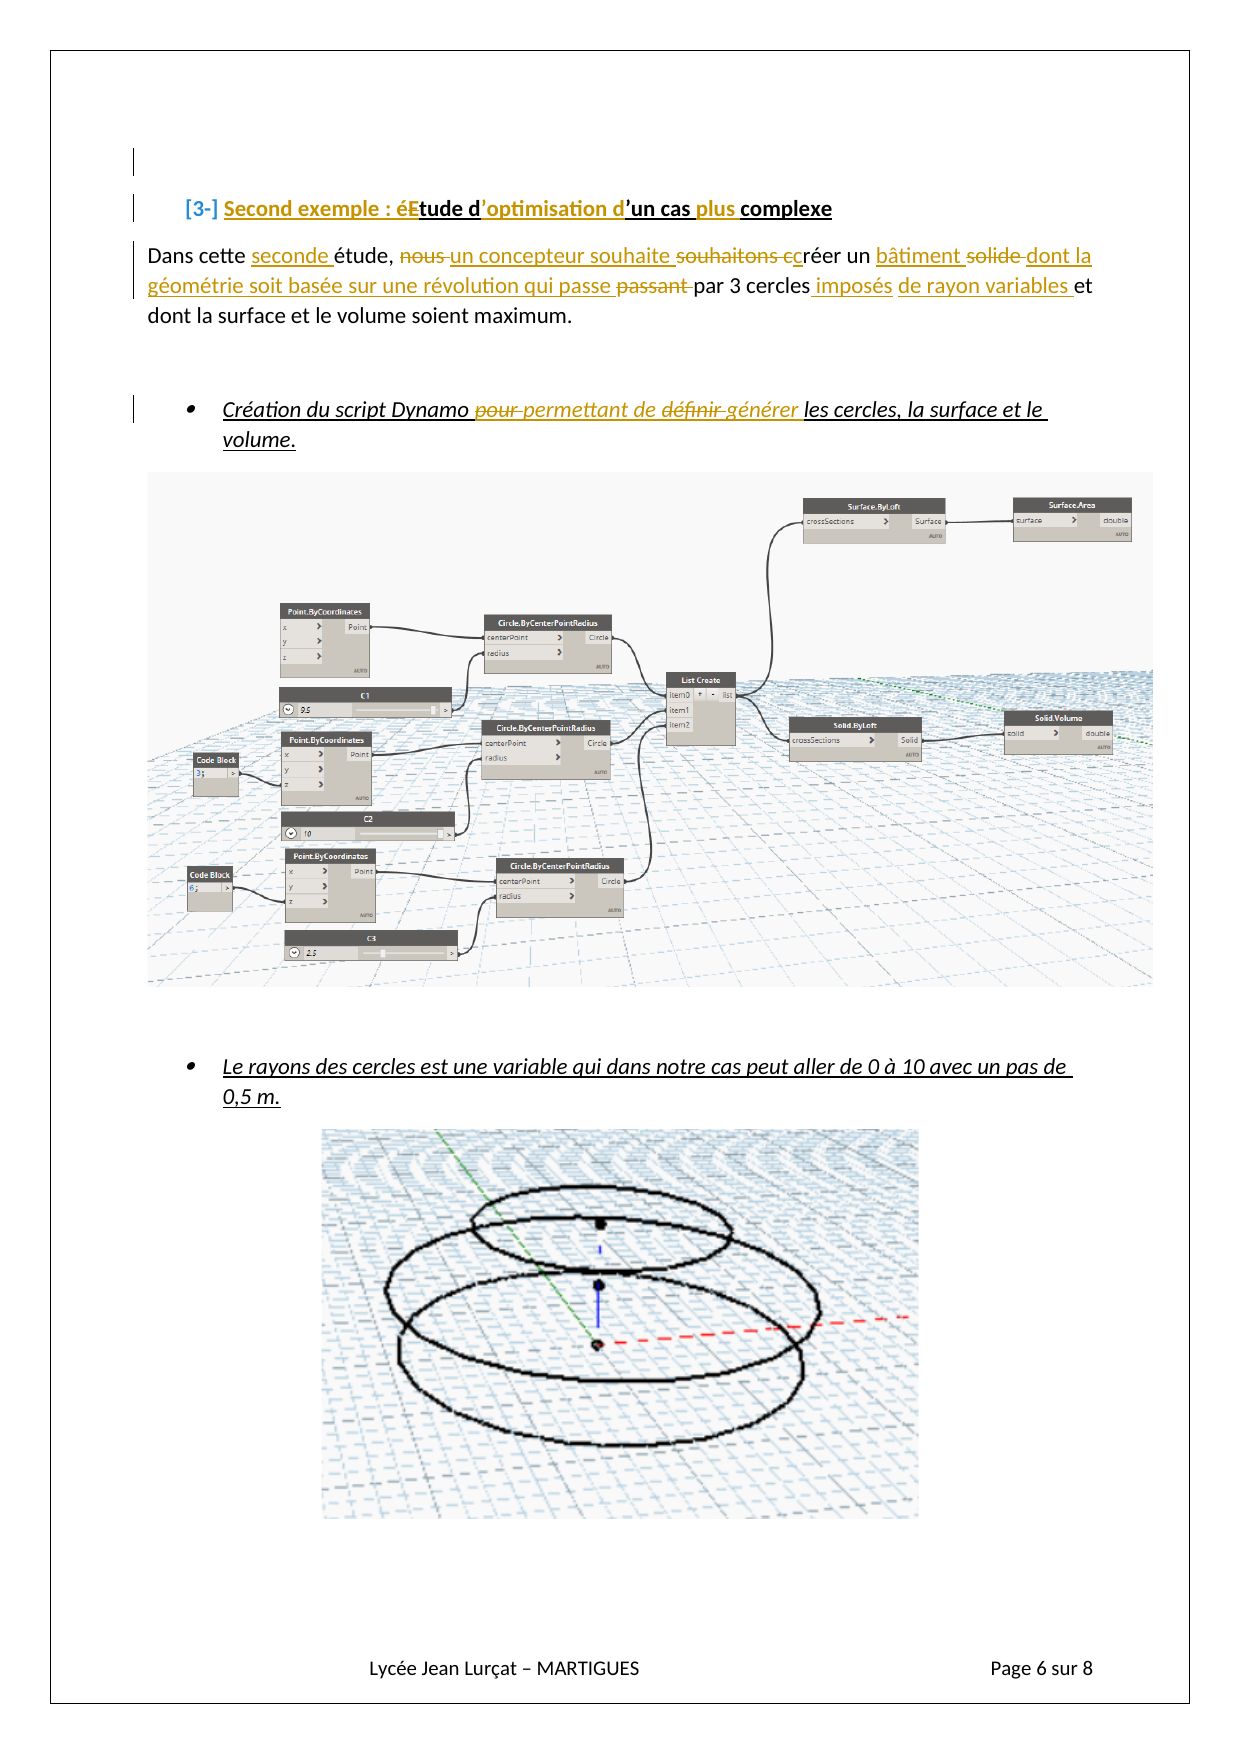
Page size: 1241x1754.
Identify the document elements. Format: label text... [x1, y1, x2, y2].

list tude d’un cas complexe [185, 194, 1093, 222]
picture [321, 1129, 919, 1519]
list Création du script Dynamo les cercles, la surface et le volume. [185, 395, 1093, 454]
text Dans cette étude, réer un par 3 cercles et dont la surface et le volume soient maximum. [147, 241, 1093, 330]
picture [147, 472, 1153, 987]
list Le rayons des cercles est une variable qui dans notre cas peut aller de 0 à 10 avec un pas de 0,5 m. [185, 1052, 1093, 1111]
